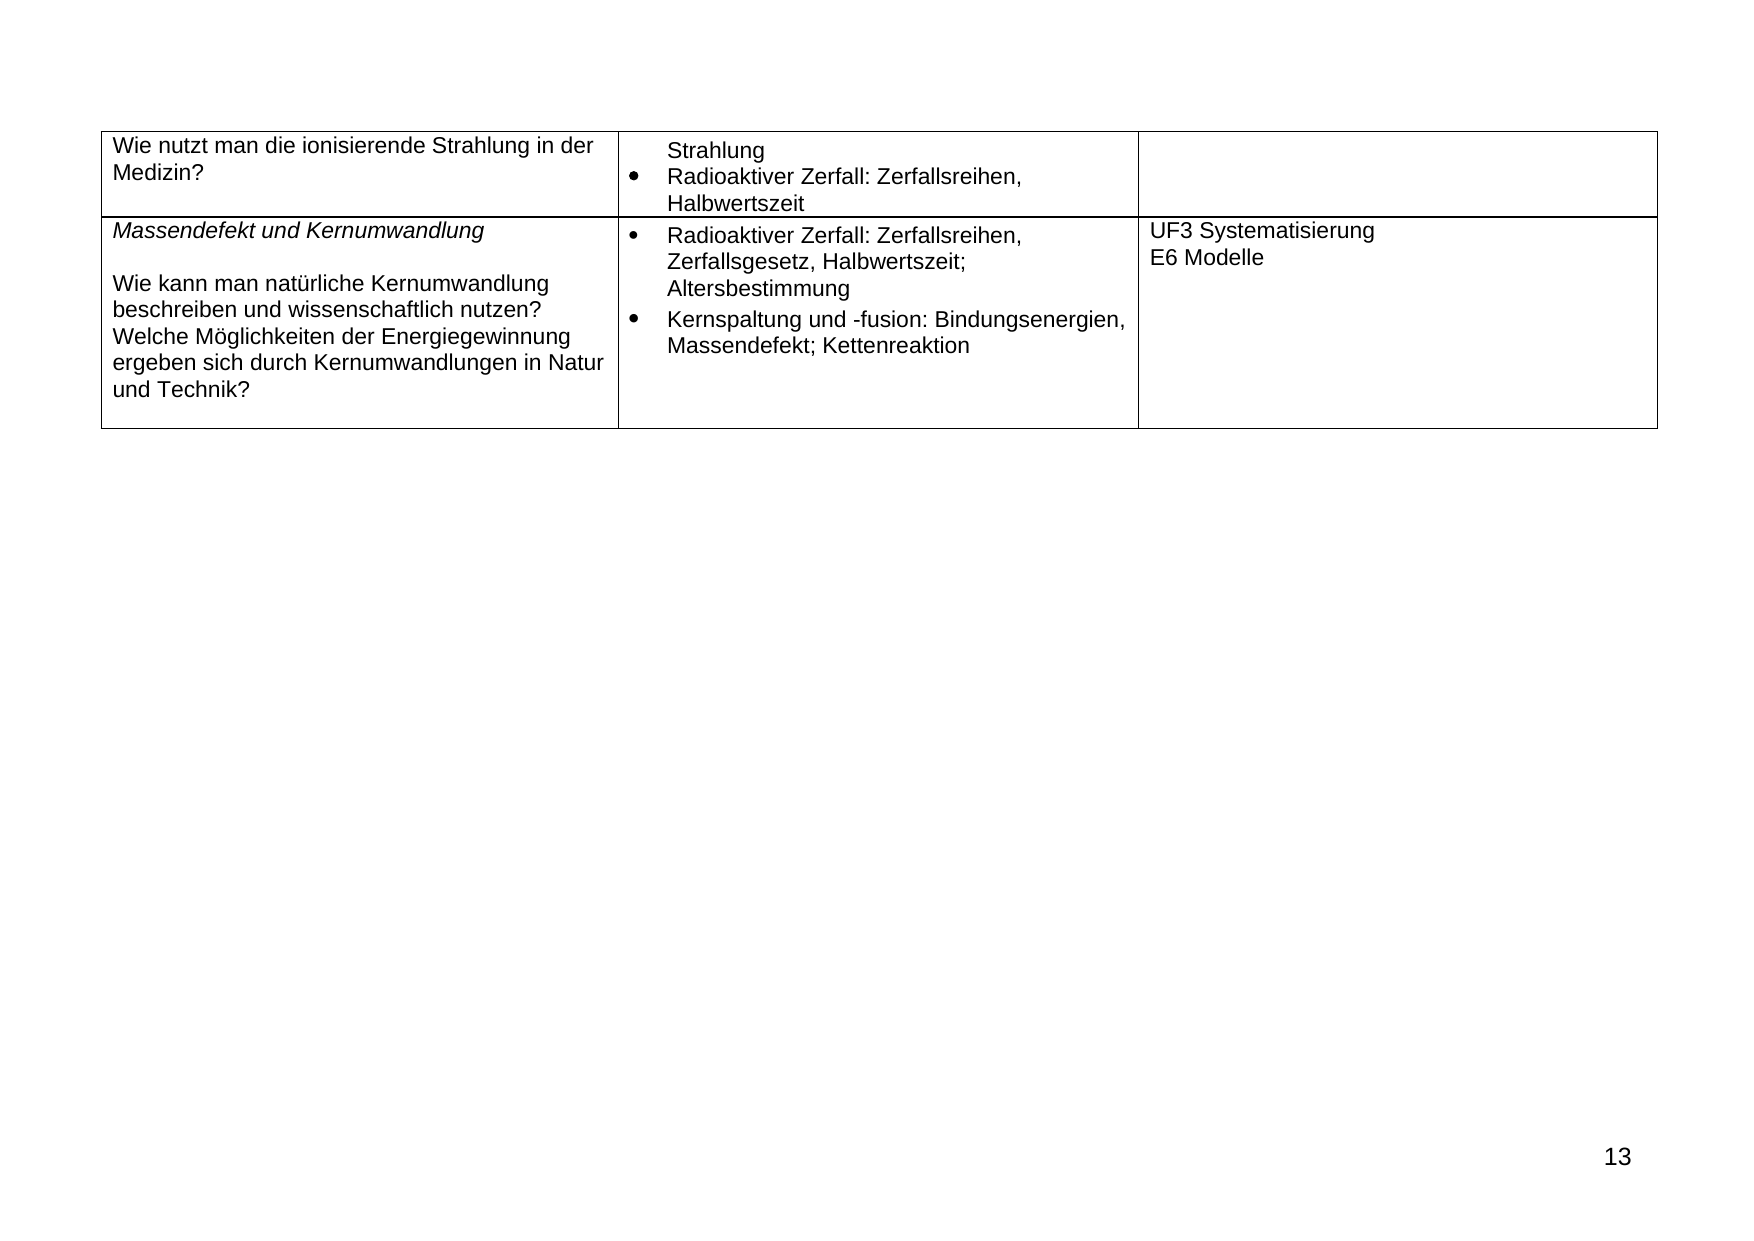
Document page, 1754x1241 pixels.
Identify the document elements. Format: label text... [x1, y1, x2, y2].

table_cell Massendefekt und Kernumwandlung Wie kann man natürliche Kernumwandlung beschreiben und wissenschaftlich nutzen? Welche Möglichkeiten der Energiegewinnung ergeben sich durch Kernumwandlungen in Natur und Technik? [102, 218, 618, 428]
table_cell UF3 Systematisierung E6 Modelle [1139, 218, 1657, 428]
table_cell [619, 132, 1138, 216]
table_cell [102, 132, 618, 216]
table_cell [1139, 132, 1657, 216]
table_cell Radioaktiver Zerfall: Zerfallsreihen, Zerfallsgesetz, Halbwertszeit; Altersbestimmung Kernspaltung und -fusion: Bindungsenergien, Massendefekt; Kettenreaktion [619, 218, 1138, 428]
